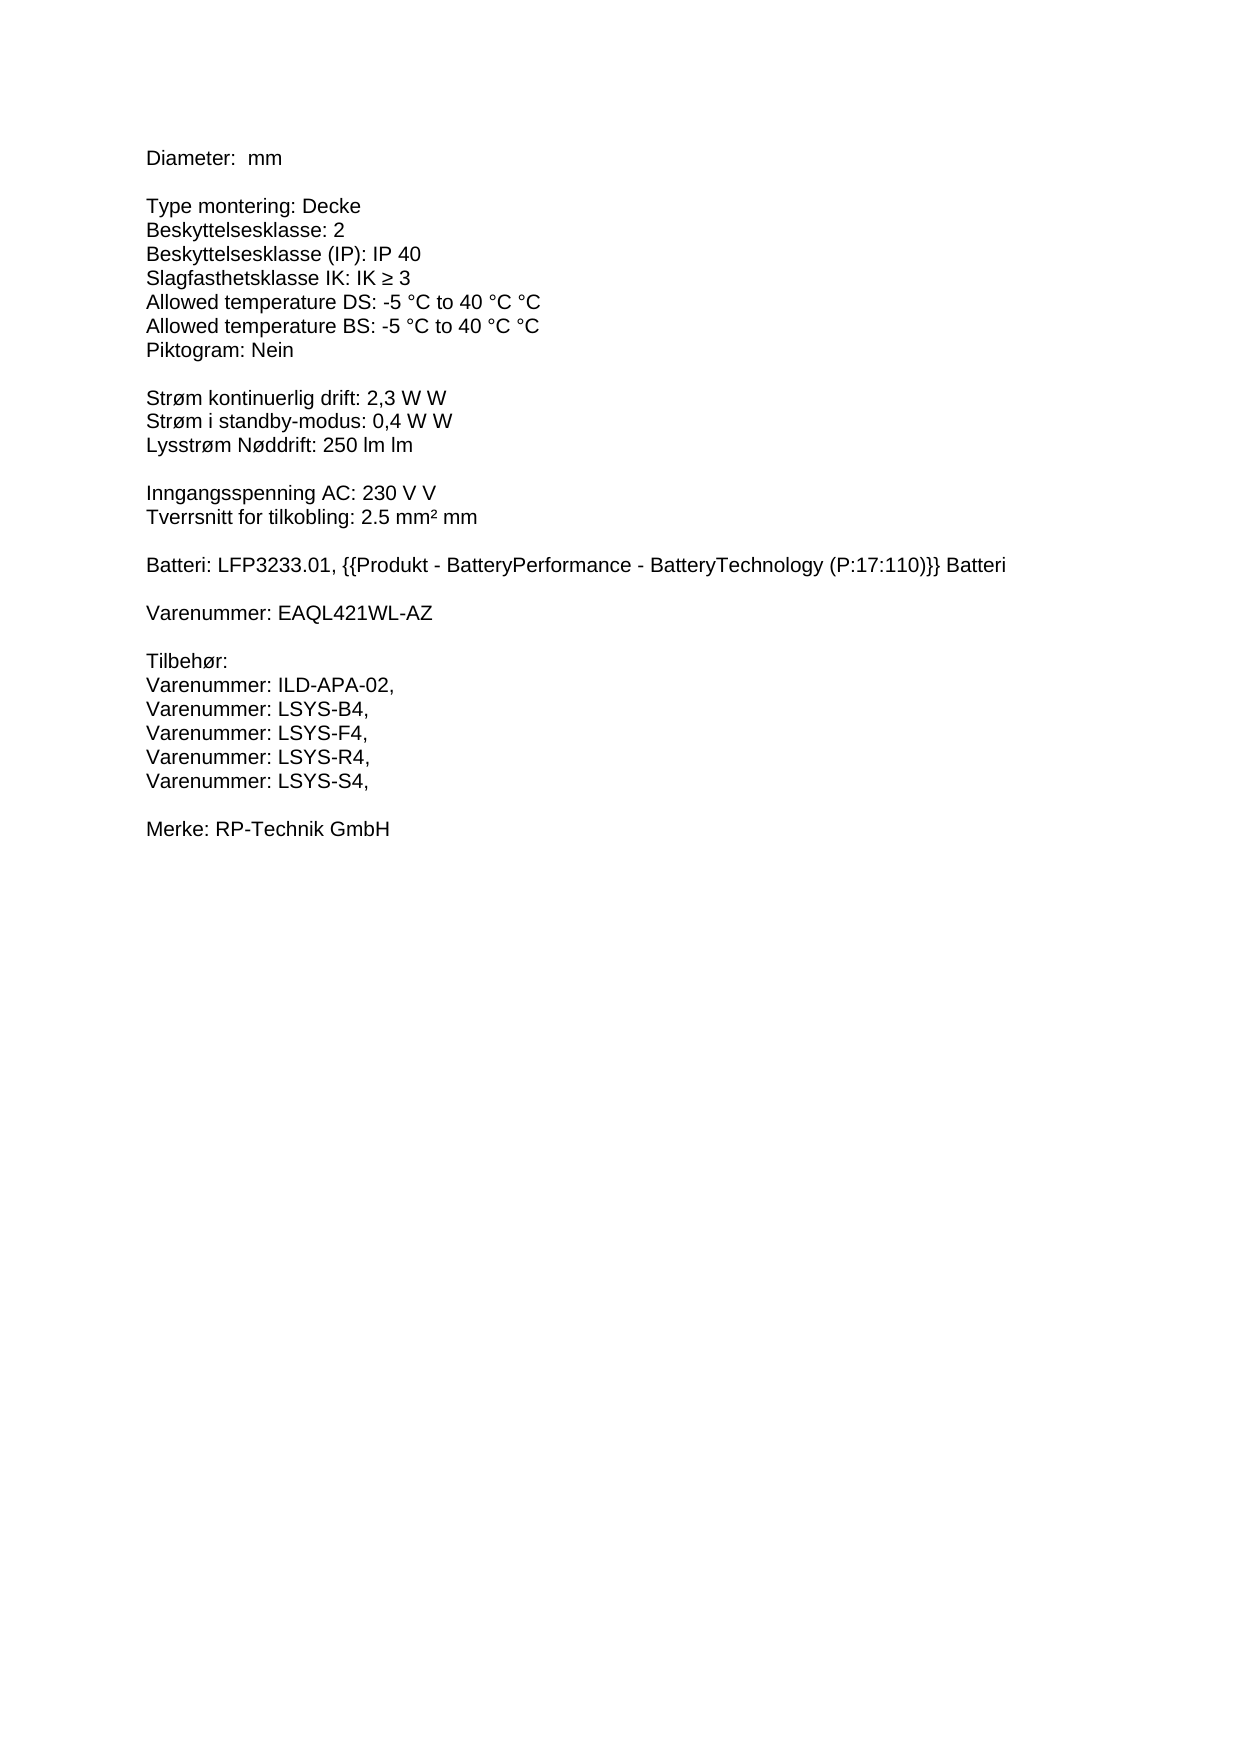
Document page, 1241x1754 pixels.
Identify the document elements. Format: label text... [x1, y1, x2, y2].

text Strøm kontinuerlig drift: 2,3 W W [146, 385, 1094, 409]
text Slagfasthetsklasse IK: IK ≥ 3 [146, 266, 1094, 289]
text Varenummer: LSYS-S4, [146, 769, 1094, 793]
text Varenummer: EAQL421WL-AZ [146, 601, 1094, 625]
text Diameter: mm [146, 146, 1094, 170]
text Beskyttelsesklasse: 2 [146, 218, 1094, 242]
text Piktogram: Nein [146, 337, 1094, 361]
text Lysstrøm Nøddrift: 250 lm lm [146, 433, 1094, 457]
text Strøm i standby-modus: 0,4 W W [146, 409, 1094, 433]
text Beskyttelsesklasse (IP): IP 40 [146, 242, 1094, 266]
text Varenummer: LSYS-B4, [146, 697, 1094, 721]
text Varenummer: LSYS-F4, [146, 721, 1094, 745]
text Tverrsnitt for tilkobling: 2.5 mm² mm [146, 505, 1094, 529]
text Batteri: LFP3233.01, {{Produkt - BatteryPerformance - BatteryTechnology (P:17:110)}} Batteri [146, 553, 1094, 577]
text Inngangsspenning AC: 230 V V [146, 481, 1094, 505]
text Allowed temperature DS: -5 °C to 40 °C °C [146, 289, 1094, 313]
text Tilbehør: [146, 649, 1094, 673]
text Varenummer: LSYS-R4, [146, 745, 1094, 769]
text Type montering: Decke [146, 194, 1094, 218]
text Merke: RP-Technik GmbH [146, 817, 1094, 841]
text Allowed temperature BS: -5 °C to 40 °C °C [146, 313, 1094, 337]
text Varenummer: ILD-APA-02, [146, 673, 1094, 697]
